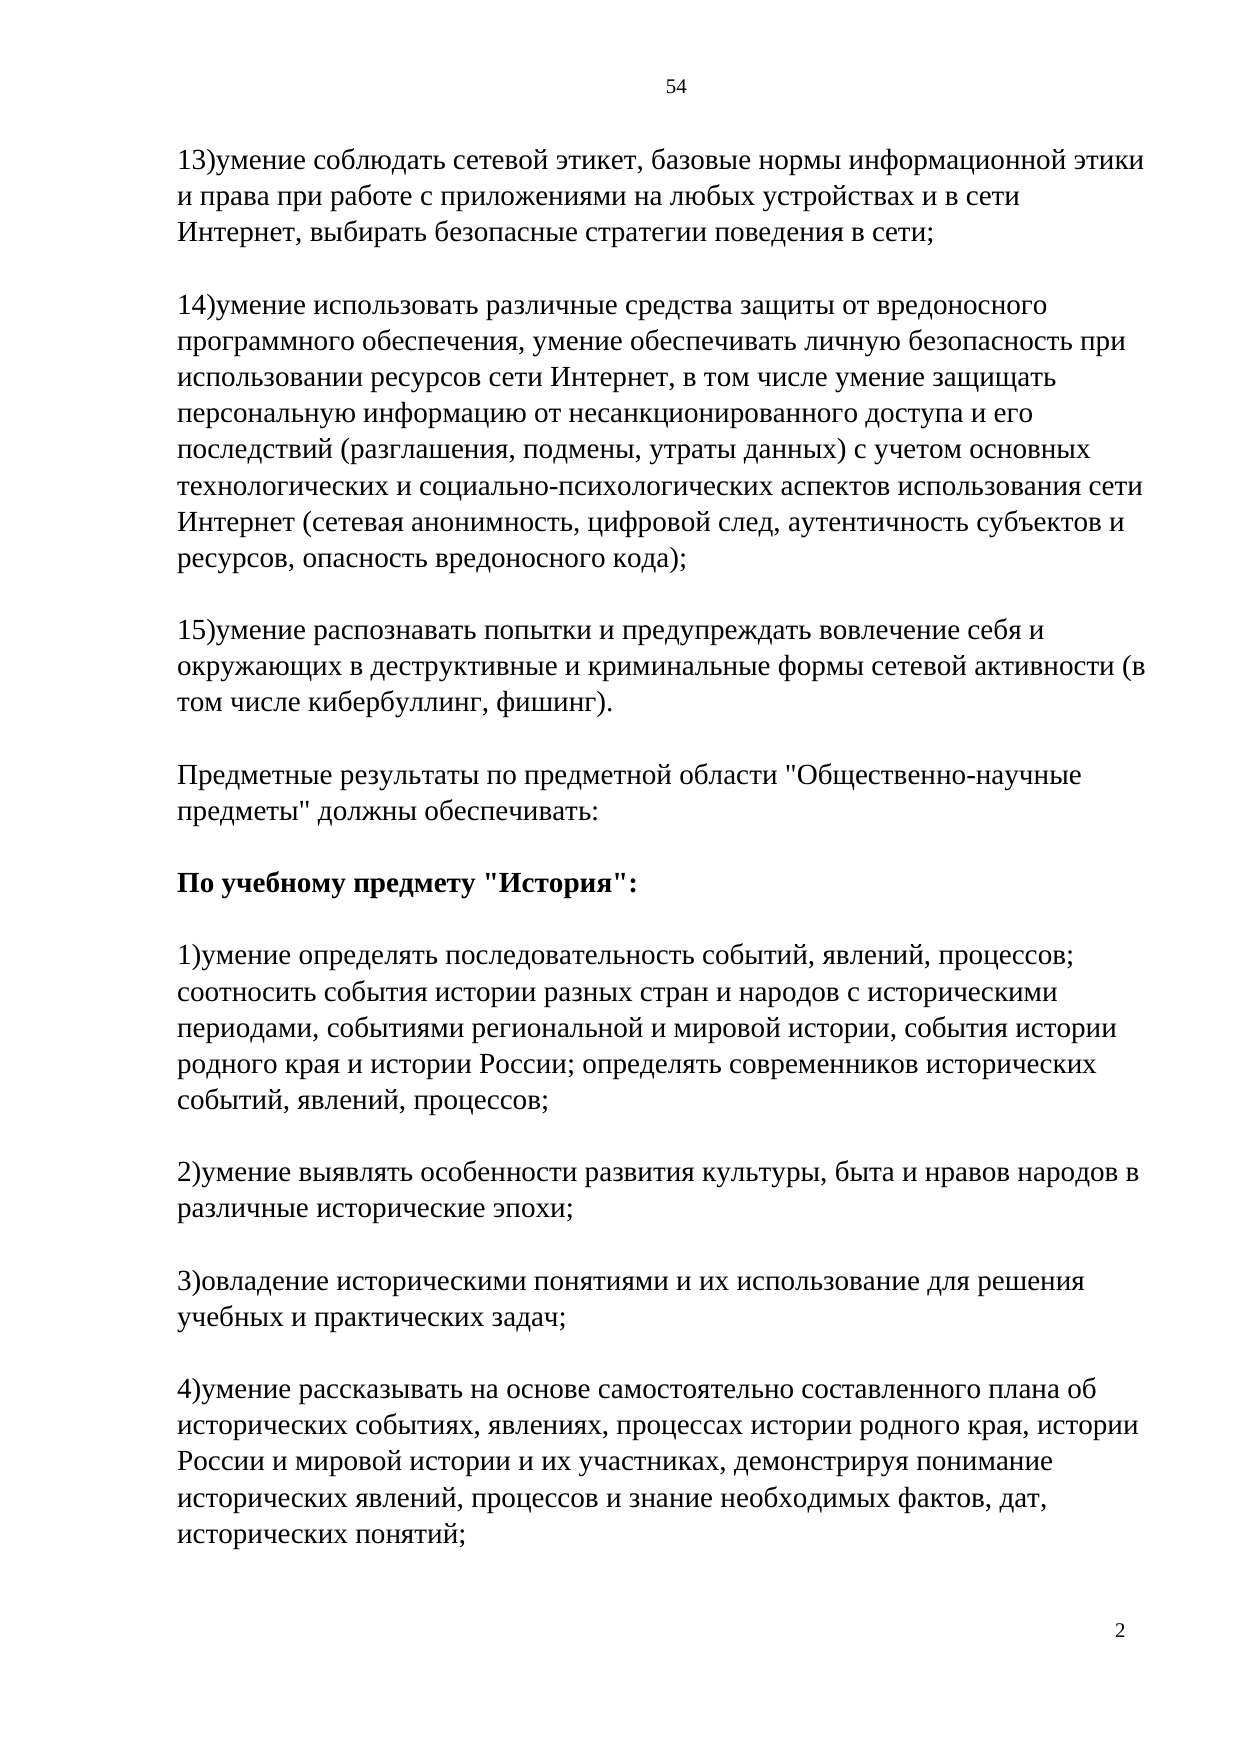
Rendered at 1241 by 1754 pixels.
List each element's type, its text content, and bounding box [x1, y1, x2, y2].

subtitle 15)умение распознавать попытки и предупреждать вовлечение себя и окружающих в деструктивные и криминальные формы сетевой активности (в том числе кибербуллинг, фишинг). [177, 612, 1153, 718]
subtitle 4)умение рассказывать на основе самостоятельно составленного плана об исторических событиях, явлениях, процессах истории родного края, истории России и мировой истории и их участниках, демонстрируя понимание исторических явлений, процессов и знание необходимых фактов, дат, исторических понятий; [177, 1371, 1153, 1549]
subtitle 13)умение соблюдать сетевой этикет, базовые нормы информационной этики и права при работе с приложениями на любых устройствах и в сети Интернет, выбирать безопасные стратегии поведения в сети; [177, 142, 1153, 248]
subtitle 3)овладение историческими понятиями и их использование для решения учебных и практических задач; [177, 1263, 1153, 1332]
subtitle 1)умение определять последовательность событий, явлений, процессов; соотносить события истории разных стран и народов с историческими периодами, событиями региональной и мировой истории, события истории родного края и истории России; определять современников исторических событий, явлений, процессов; [177, 937, 1153, 1116]
subtitle Предметные результаты по предметной области "Общественно-научные предметы" должны обеспечивать: [177, 757, 1153, 826]
subtitle 2)умение выявлять особенности развития культуры, быта и нравов народов в различные исторические эпохи; [177, 1154, 1153, 1224]
subtitle По учебному предмету "История": [177, 865, 1153, 899]
subtitle 14)умение использовать различные средства защиты от вредоносного программного обеспечения, умение обеспечивать личную безопасность при использовании ресурсов сети Интернет, в том числе умение защищать персональную информацию от несанкционированного доступа и его последствий (разглашения, подмены, утраты данных) с учетом основных технологических и социально-психологических аспектов использования сети Интернет (сетевая анонимность, цифровой след, аутентичность субъектов и ресурсов, опасность вредоносного кода); [177, 287, 1153, 573]
